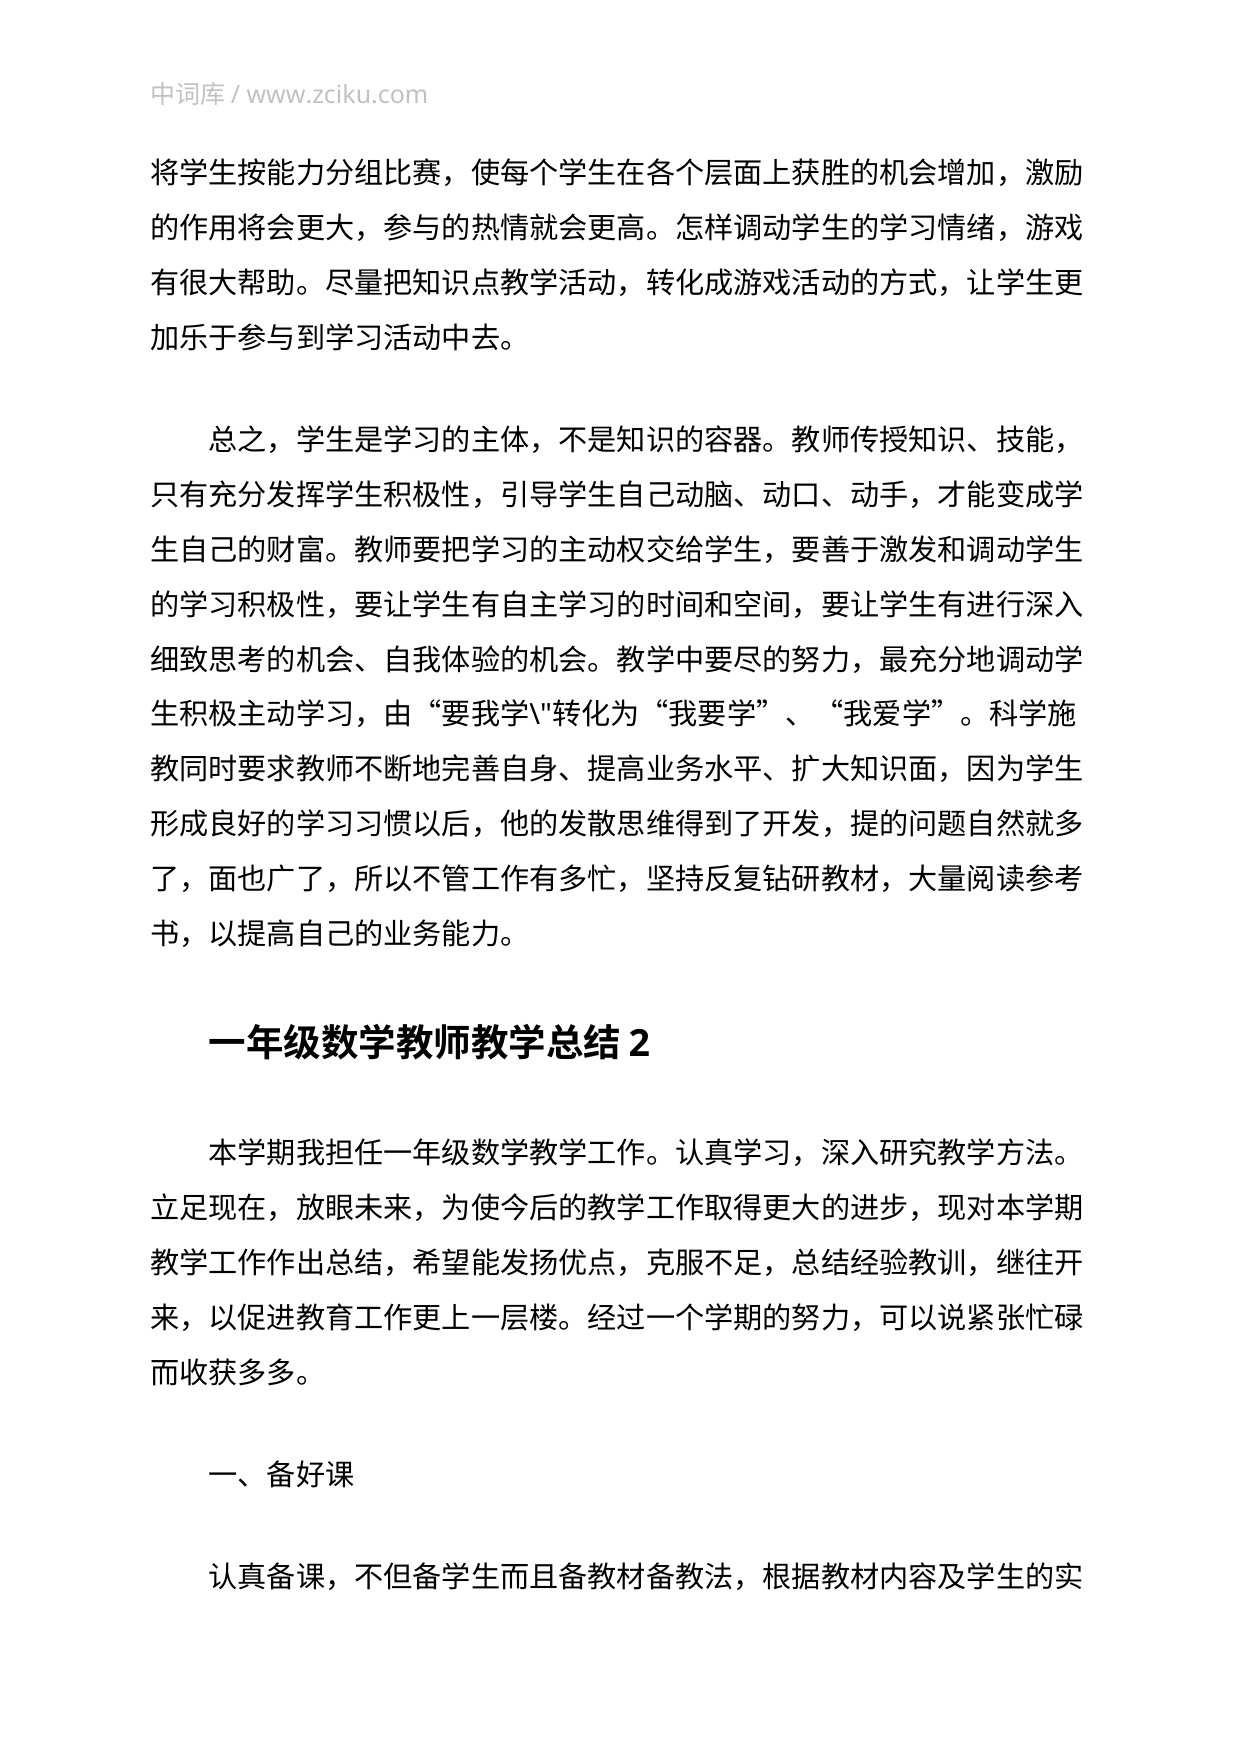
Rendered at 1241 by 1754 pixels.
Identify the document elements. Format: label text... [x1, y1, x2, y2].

text 总之，学生是学习的主体，不是知识的容器。教师传授知识、技能，只有充分发挥学生积极性，引导学生自己动脑、动口、动手，才能变成学生自己的财富。教师要把学习的主动权交给学生，要善于激发和调动学生的学习积极性，要让学生有自主学习的时间和空间，要让学生有进行深入细致思考的机会、自我体验的机会。教学中要尽的努力，最充分地调动学生积极主动学习，由“要我学\"转化为“我要学”、“我爱学”。科学施教同时要求教师不断地完善自身、提高业务水平、扩大知识面，因为学生形成良好的学习习惯以后，他的发散思维得到了开发，提的问题自然就多了，面也广了，所以不管工作有多忙，坚持反复钻研教材，大量阅读参考书，以提高自己的业务能力。 [150, 416, 1090, 953]
text 本学期我担任一年级数学教学工作。认真学习，深入研究教学方法。立足现在，放眼未来，为使今后的教学工作取得更大的进步，现对本学期教学工作作出总结，希望能发扬优点，克服不足，总结经验教训，继往开来，以促进教育工作更上一层楼。经过一个学期的努力，可以说紧张忙碌而收获多多。 [150, 1130, 1090, 1392]
text 一年级数学教师教学总结2 [150, 1012, 1090, 1067]
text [150, 1553, 1090, 1595]
text 一、备好课 [150, 1451, 1090, 1494]
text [150, 150, 1090, 357]
